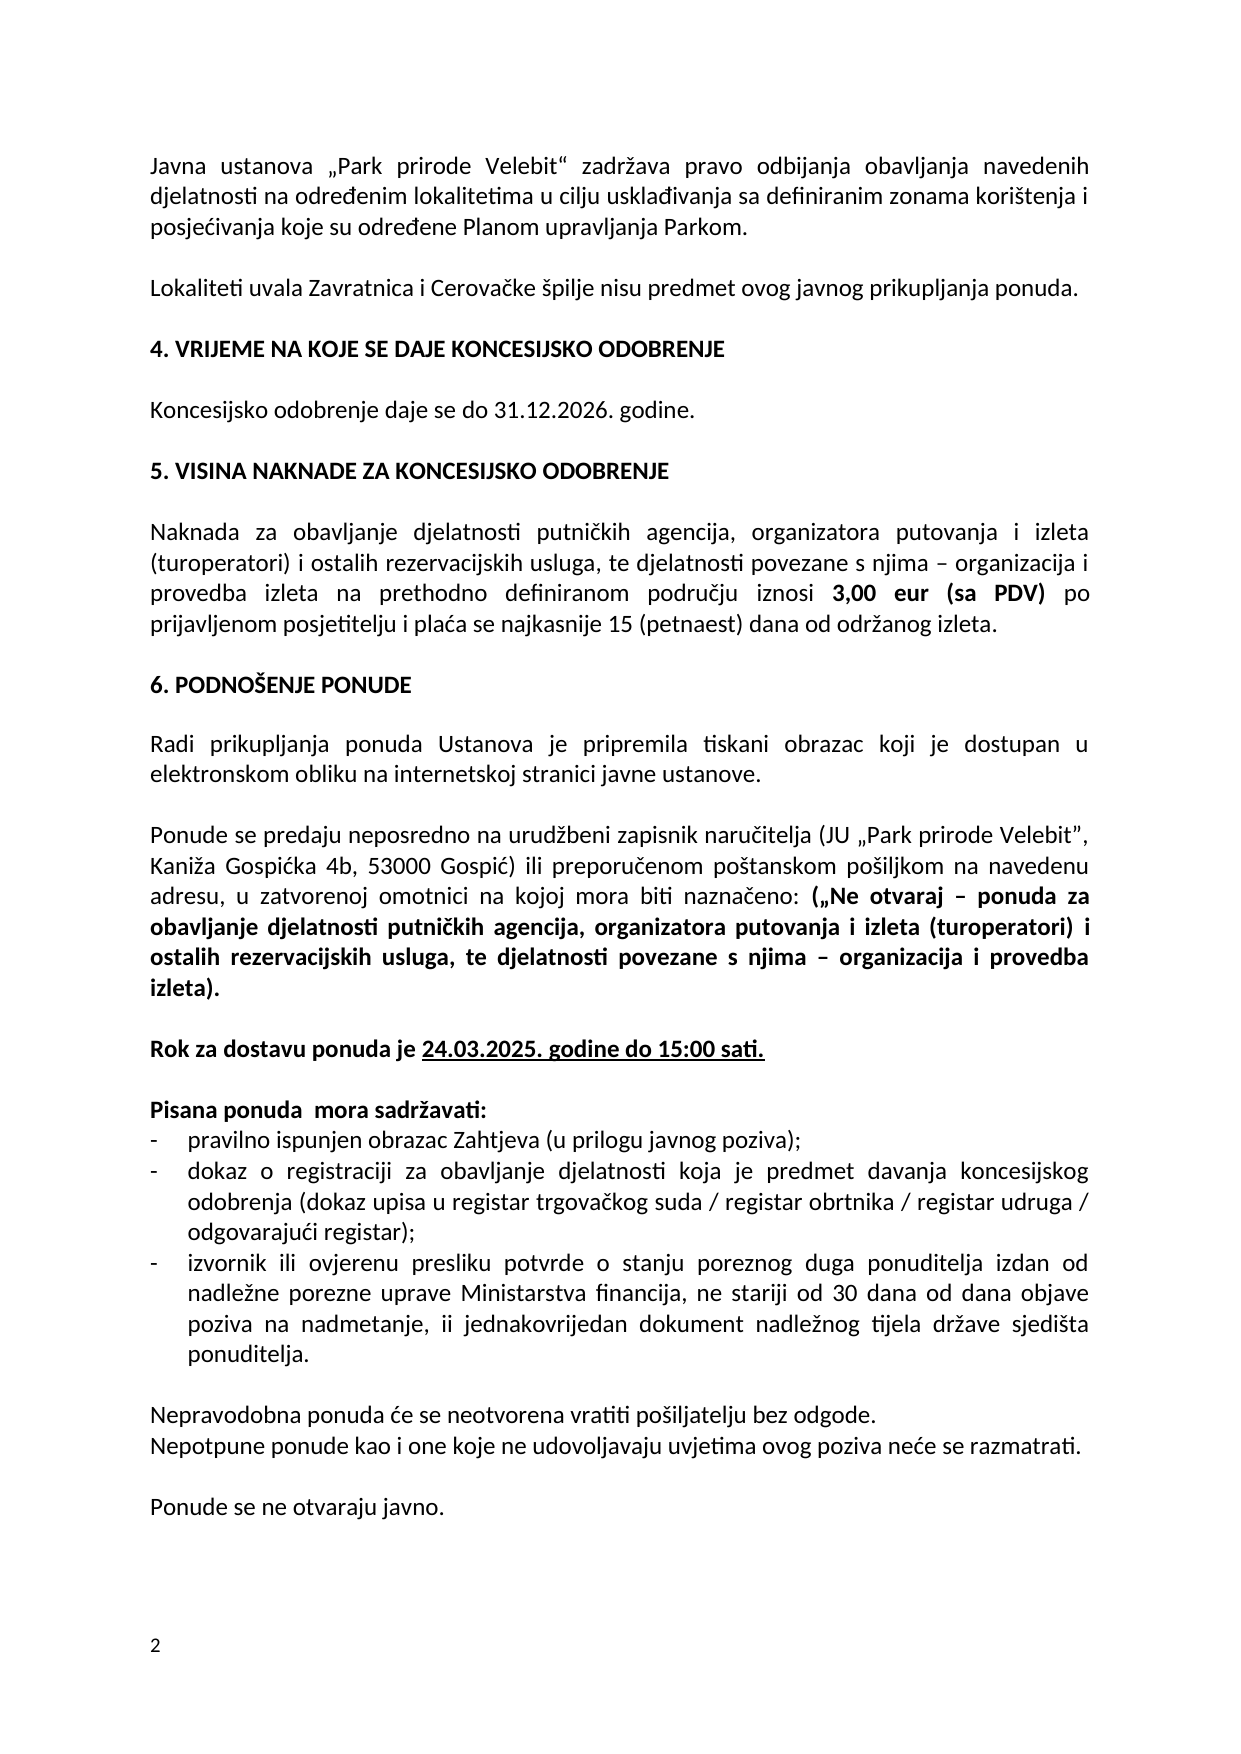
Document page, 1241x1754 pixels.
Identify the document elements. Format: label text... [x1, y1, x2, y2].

list dokaz o registraciji za obavljanje djelatnosti koja je predmet davanja koncesijskog odobrenja (dokaz upisa u registar trgovačkog suda / registar obrtnika / registar udruga / odgovarajući registar); [150, 1155, 1090, 1247]
text Radi prikupljanja ponuda Ustanova je pripremila tiskani obrazac koji je dostupan u elektronskom obliku na internetskoj stranici javne ustanove. [150, 728, 1090, 789]
text Nepravodobna ponuda će se neotvorena vratiti pošiljatelju bez odgode. [150, 1399, 1090, 1430]
list izvornik ili ovjerenu presliku potvrde o stanju poreznog duga ponuditelja izdan od nadležne porezne uprave Ministarstva financija, ne stariji od 30 dana od dana objave poziva na nadmetanje, ii jednakovrijedan dokument nadležnog tijela države sjedišta ponuditelja. [150, 1247, 1090, 1369]
text Koncesijsko odobrenje daje se do 31.12.2026. godine. [150, 394, 1090, 425]
text Ponude se ne otvaraju javno. [150, 1491, 1090, 1521]
list pravilno ispunjen obrazac Zahtjeva (u prilogu javnog poziva); [150, 1124, 1090, 1155]
text Javna ustanova „Park prirode Velebit“ zadržava pravo odbijanja obavljanja navedenih djelatnosti na određenim lokalitetima u cilju usklađivanja sa definiranim zonama korištenja i posjećivanja koje su određene Planom upravljanja Parkom. [150, 150, 1090, 242]
list 5. VISINA NAKNADE ZA KONCESIJSKO ODOBRENJE [150, 455, 1090, 486]
text Pisana ponuda mora sadržavati: [150, 1094, 1090, 1124]
text Ponude se predaju neposredno na urudžbeni zapisnik naručitelja (JU „Park prirode Velebit”, Kaniža Gospićka 4b, 53000 Gospić) ili preporučenom poštanskom pošiljkom na navedenu adresu, u zatvorenoj omotnici na kojoj mora biti naznačeno: („Ne otvaraj – ponuda za obavljanje djelatnosti putničkih agencija, organizatora putovanja i izleta (turoperatori) i ostalih rezervacijskih usluga, te djelatnosti povezane s njima – organizacija i provedba izleta). [150, 819, 1090, 1002]
list 4. VRIJEME NA KOJE SE DAJE KONCESIJSKO ODOBRENJE [150, 333, 1090, 364]
list 6. PODNOŠENJE PONUDE [150, 669, 1090, 699]
text Naknada za obavljanje djelatnosti putničkih agencija, organizatora putovanja i izleta (turoperatori) i ostalih rezervacijskih usluga, te djelatnosti povezane s njima – organizacija i provedba izleta na prethodno definiranom području iznosi 3,00 eur (sa PDV) po prijavljenom posjetitelju i plaća se najkasnije 15 (petnaest) dana od održanog izleta. [150, 516, 1090, 638]
text Rok za dostavu ponuda je 24.03.2025. godine do 15:00 sati. [150, 1033, 1090, 1063]
text Lokaliteti uvala Zavratnica i Cerovačke špilje nisu predmet ovog javnog prikupljanja ponuda. [150, 272, 1090, 303]
text Nepotpune ponude kao i one koje ne udovoljavaju uvjetima ovog poziva neće se razmatrati. [150, 1430, 1090, 1460]
